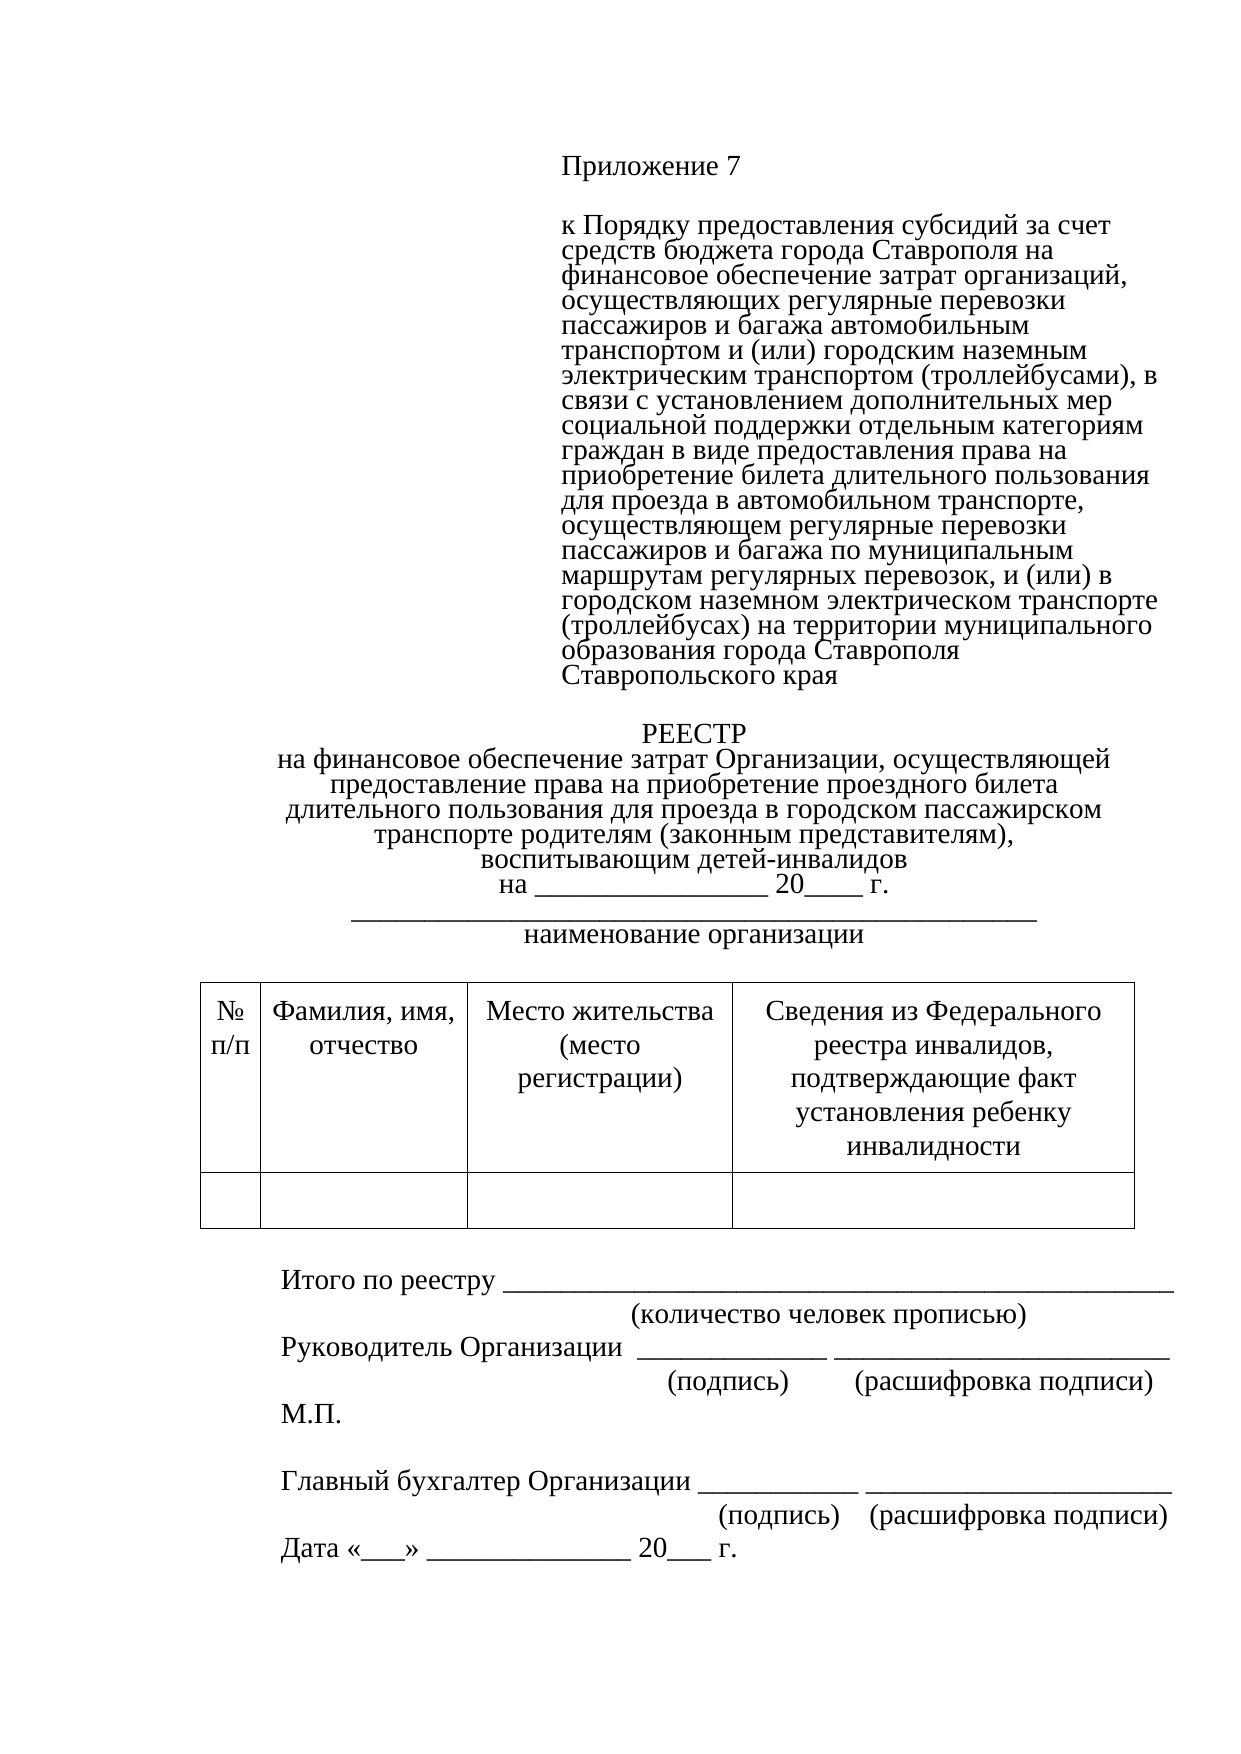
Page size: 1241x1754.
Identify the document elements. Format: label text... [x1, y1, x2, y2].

text (подпись) (расшифровка подписи) [207, 1497, 1181, 1531]
text М.П. [207, 1396, 1181, 1430]
text воспитывающим детей-инвалидов [207, 848, 1181, 873]
table_cell [733, 1173, 1134, 1228]
text (подпись) (расшифровка подписи) [207, 1363, 1181, 1396]
table_header Сведения из Федерального реестра инвалидов, подтверждающие факт установления ребенку инвалидности [733, 983, 1134, 1172]
text Дата «___» ______________ 20___ г. [59, 1531, 1181, 1564]
text длительного пользования для проезда в городском пассажирском [207, 798, 1181, 823]
text Приложение 7 [561, 148, 1181, 181]
table_header № п/п [201, 983, 260, 1172]
table_cell [468, 1173, 732, 1228]
text предоставление права на приобретение проездного билета [207, 773, 1181, 798]
text Руководитель Организации _____________ _______________________ [207, 1329, 1181, 1363]
text РЕЕСТР [207, 723, 1181, 748]
table_cell [261, 1173, 467, 1228]
text на ________________ 20____ г. [207, 873, 1181, 898]
text (количество человек прописью) [207, 1296, 1181, 1329]
text Главный бухгалтер Организации ___________ _____________________ [207, 1463, 1181, 1497]
text на финансовое обеспечение затрат Организации, осуществляющей [324, 748, 1181, 773]
text наименование организации [207, 923, 1181, 948]
text _______________________________________________ [207, 898, 1181, 923]
table_header Фамилия, имя, отчество [261, 983, 467, 1172]
text к Порядку предоставления субсидий за счет средств бюджета города Ставрополя на финансовое обеспечение затрат организаций, осуществляющих регулярные перевозки пассажиров и багажа автомобильным транспортом и (или) городским наземным электрическим транспортом (троллейбусами), в связи с установлением дополнительных мер социальной поддержки отдельным категориям граждан в виде предоставления права на приобретение билета длительного пользования для проезда в автомобильном транспорте, осуществляющем регулярные перевозки пассажиров и багажа по муниципальным маршрутам регулярных перевозок, и (или) в городском наземном электрическом транспорте (троллейбусах) на территории муниципального образования города Ставрополя Ставропольского края [561, 215, 1181, 690]
text транспорте родителям (законным представителям), [207, 823, 666, 848]
text транспорте родителям (законным представителям), [663, 823, 1181, 848]
text Итого по реестру ______________________________________________ [207, 1262, 1181, 1296]
table_header Место жительства (место регистрации) [468, 983, 732, 1172]
table_cell [201, 1173, 260, 1228]
